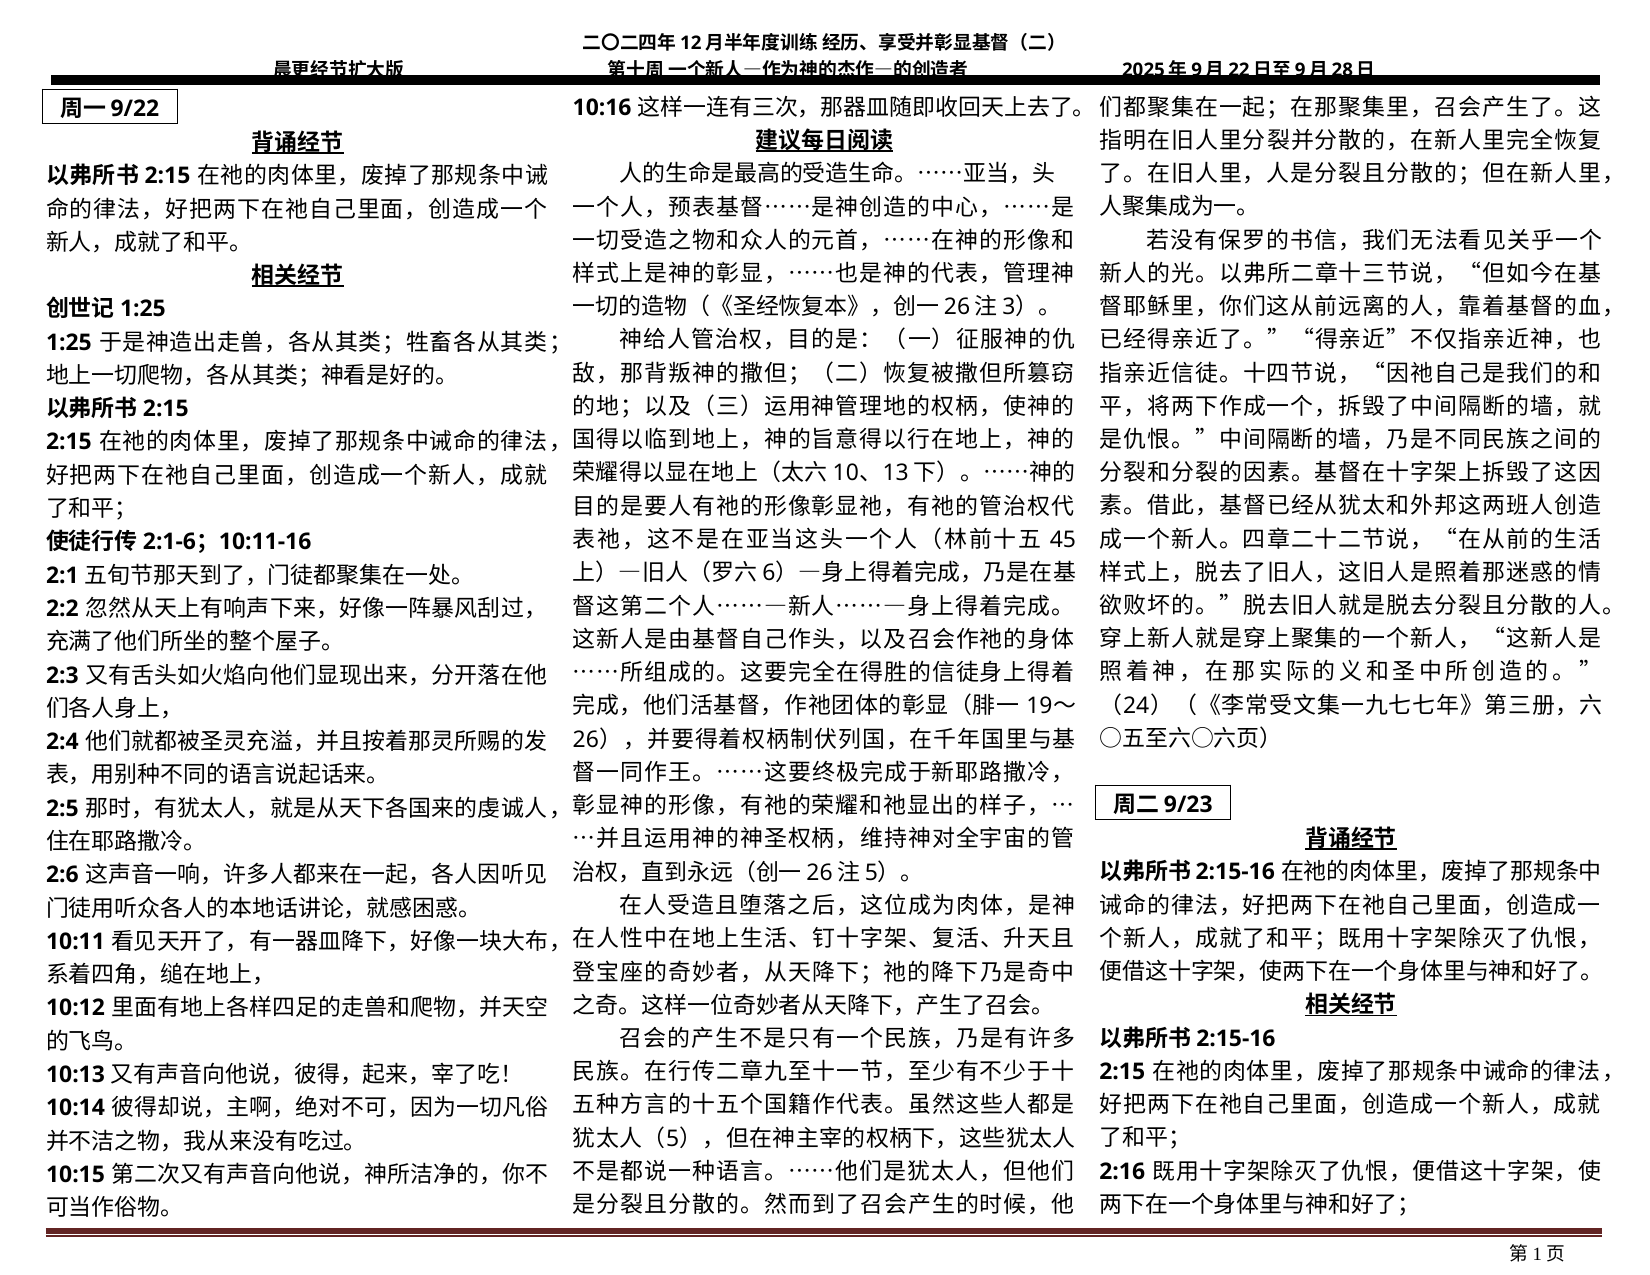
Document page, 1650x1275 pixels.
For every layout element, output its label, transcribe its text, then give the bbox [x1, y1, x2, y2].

text 召会的产生不是只有一个民族，乃是有许多民族。在行传二章九至十一节，至少有不少于十五种方言的十五个国籍作代表。虽然这些人都是犹太人（5），但在神主宰的权柄下，这些犹太人不是都说一种语言。……他们是犹太人，但他们是分裂且分散的。然而到了召会产生的时候，他们都聚集在一起；在那聚集里，召会产生了。这指明在旧人里分裂并分散的，在新人里完全恢复了。在旧人里，人是分裂且分散的；但在新人里，人聚集成为一。 [1099, 88, 1602, 221]
text 创世记 1:25 [46, 290, 549, 323]
text 10:12 里面有地上各样四足的走兽和爬物，并天空的飞鸟。 [46, 989, 549, 1056]
text 使徒行传 2:1-6；10:11-16 [46, 523, 549, 557]
text 2:16 既用十字架除灭了仇恨，便借这十字架，使两下在一个身体里与神和好了； [1099, 1152, 1602, 1219]
text 1:25 于是神造出走兽，各从其类；牲畜各从其类；地上一切爬物，各从其类；神看是好的。 [46, 323, 549, 390]
text 以弗所书2:15-16 在祂的肉体里，废掉了那规条中诫命的律法，好把两下在祂自己里面，创造成一个新人，成就了和平；既用十字架除灭了仇恨，便借这十字架，使两下在一个身体里与神和好了。 [1099, 853, 1602, 986]
text 背诵经节 [46, 124, 549, 157]
text 相关经节 [46, 257, 549, 290]
text 背诵经节 [1099, 820, 1602, 853]
text 10:16 这样一连有三次，那器皿随即收回天上去了。 [572, 88, 1076, 122]
table_header 周一9/22 [43, 90, 177, 123]
text 2:2 忽然从天上有响声下来，好像一阵暴风刮过，充满了他们所坐的整个屋子。 [46, 590, 549, 656]
text 2:3 又有舌头如火焰向他们显现出来，分开落在他们各人身上， [46, 656, 549, 723]
text 10:11 看见天开了，有一器皿降下，好像一块大布，系着四角，缒在地上， [46, 923, 549, 989]
text 召会的产生不是只有一个民族，乃是有许多民族。在行传二章九至十一节，至少有不少于十五种方言的十五个国籍作代表。虽然这些人都是犹太人（5），但在神主宰的权柄下，这些犹太人不是都说一种语言。……他们是犹太人，但他们是分裂且分散的。然而到了召会产生的时候，他们都聚集在一起；在那聚集里，召会产生了。这指明在旧人里分裂并分散的，在新人里完全恢复了。在旧人里，人是分裂且分散的；但在新人里，人聚集成为一。 [572, 1020, 1076, 1219]
text 10:15 第二次又有声音向他说，神所洁净的，你不可当作俗物。 [46, 1156, 549, 1222]
text 相关经节 [1099, 986, 1602, 1019]
text 2:15 在祂的肉体里，废掉了那规条中诫命的律法，好把两下在祂自己里面，创造成一个新人，成就了和平； [46, 423, 549, 523]
text 10:13 又有声音向他说，彼得，起来，宰了吃！ [46, 1056, 549, 1089]
text 建议每日阅读 [572, 122, 1076, 155]
text 2:15 在祂的肉体里，废掉了那规条中诫命的律法，好把两下在祂自己里面，创造成一个新人，成就了和平； [1099, 1053, 1602, 1152]
text 以弗所书2:15 在祂的肉体里，废掉了那规条中诫命的律法，好把两下在祂自己里面，创造成一个新人，成就了和平。 [46, 157, 549, 257]
text 人的生命是最高的受造生命。……亚当，头 [572, 155, 1076, 188]
text 一个人，预表基督……是神创造的中心，……是一切受造之物和众人的元首，……在神的形像和样式上是神的彰显，……也是神的代表，管理神一切的造物（《圣经恢复本》，创一26注3）。 [572, 188, 1076, 321]
text 以弗所书 2:15 [46, 390, 549, 423]
text 2:4 他们就都被圣灵充溢，并且按着那灵所赐的发表，用别种不同的语言说起话来。 [46, 723, 549, 789]
text 在人受造且堕落之后，这位成为肉体，是神在人性中在地上生活、钉十字架、复活、升天且登宝座的奇妙者，从天降下；祂的降下乃是奇中之奇。这样一位奇妙者从天降下，产生了召会。 [572, 887, 1076, 1020]
table_header 周二9/23 [1096, 786, 1230, 819]
text 10:14 彼得却说，主啊，绝对不可，因为一切凡俗并不洁之物，我从来没有吃过。 [46, 1089, 549, 1156]
text 若没有保罗的书信，我们无法看见关乎一个新人的光。以弗所二章十三节说，“但如今在基督耶稣里，你们这从前远离的人，靠着基督的血，已经得亲近了。”“得亲近”不仅指亲近神，也指亲近信徒。十四节说，“因祂自己是我们的和平，将两下作成一个，拆毁了中间隔断的墙，就是仇恨。”中间隔断的墙，乃是不同民族之间的分裂和分裂的因素。基督在十字架上拆毁了这因素。借此，基督已经从犹太和外邦这两班人创造成一个新人。四章二十二节说，“在从前的生活样式上，脱去了旧人，这旧人是照着那迷惑的情欲败坏的。”脱去旧人就是脱去分裂且分散的人。穿上新人就是穿上聚集的一个新人，“这新人是照着神，在那实际的义和圣中所创造的。”（24）（《李常受文集一九七七年》第三册，六○五至六○六页） [1099, 221, 1602, 753]
text 以弗所书 2:15-16 [1099, 1019, 1602, 1053]
text 2:6 这声音一响，许多人都来在一起，各人因听见门徒用听众各人的本地话讲论，就感困惑。 [46, 856, 549, 923]
text 2:5 那时，有犹太人，就是从天下各国来的虔诚人，住在耶路撒冷。 [46, 789, 549, 856]
text 2:1 五旬节那天到了，门徒都聚集在一处。 [46, 557, 549, 590]
text 神给人管治权，目的是：（一）征服神的仇敌，那背叛神的撒但；（二）恢复被撒但所篡窃的地；以及（三）运用神管理地的权柄，使神的国得以临到地上，神的旨意得以行在地上，神的荣耀得以显在地上（太六10、13下）。……神的目的是要人有祂的形像彰显祂，有祂的管治权代表祂，这不是在亚当这头一个人（林前十五45上）—旧人（罗六6）—身上得着完成，乃是在基督这第二个人……—新人……—身上得着完成。这新人是由基督自己作头，以及召会作祂的身体……所组成的。这要完全在得胜的信徒身上得着完成，他们活基督，作祂团体的彰显（腓一19～26），并要得着权柄制伏列国，在千年国里与基督一同作王。……这要终极完成于新耶路撒冷，彰显神的形像，有祂的荣耀和祂显出的样子，……并且运用神的神圣权柄，维持神对全宇宙的管治权，直到永远（创一26注5）。 [572, 321, 1076, 887]
